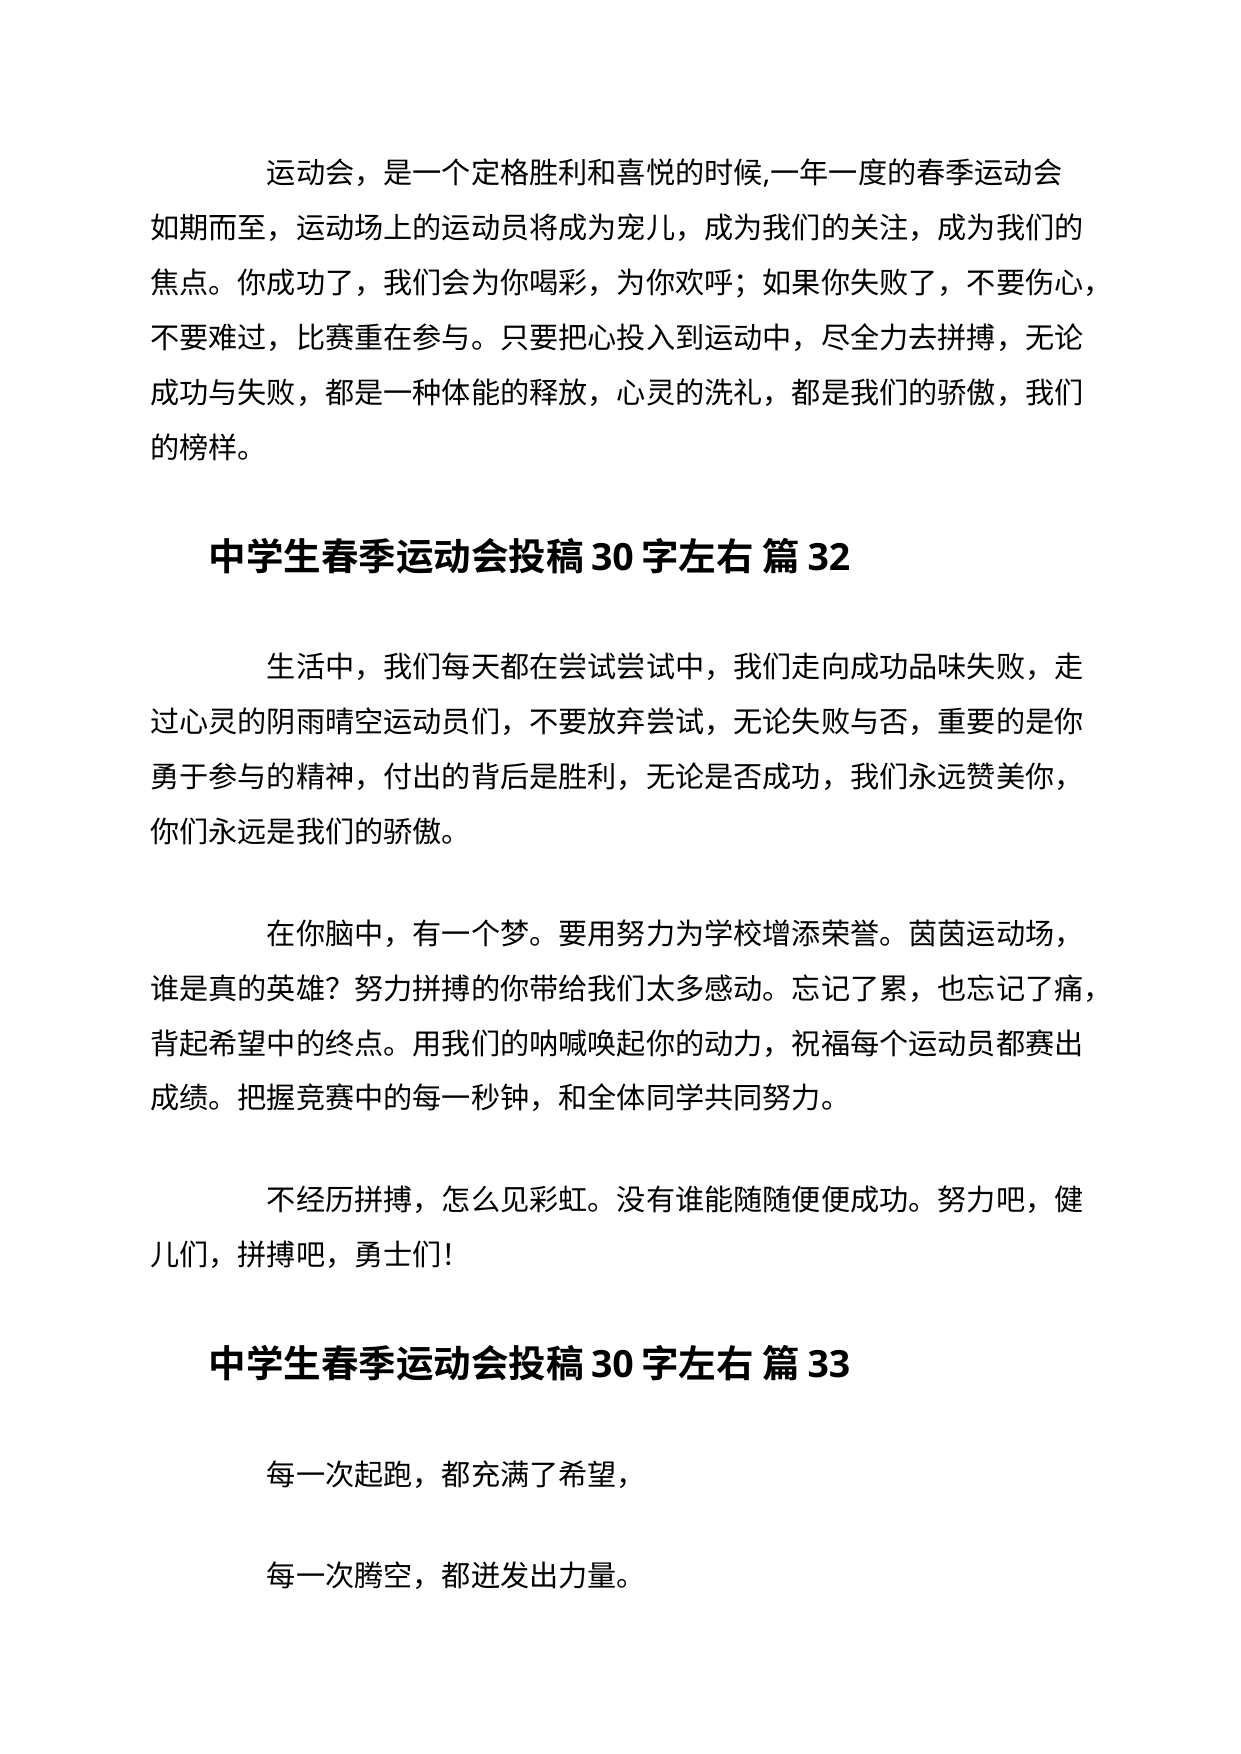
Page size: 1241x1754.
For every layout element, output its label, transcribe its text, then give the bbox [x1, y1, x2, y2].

text 运动会，是一个定格胜利和喜悦的时候,一年一度的春季运动会如期而至，运动场上的运动员将成为宠儿，成为我们的关注，成为我们的焦点。你成功了，我们会为你喝彩，为你欢呼；如果你失败了，不要伤心，不要难过，比赛重在参与。只要把心投入到运动中，尽全力去拼搏，无论成功与失败，都是一种体能的释放，心灵的洗礼，都是我们的骄傲，我们的榜样。 [150, 150, 1090, 467]
text 中学生春季运动会投稿30字左右 篇33 [150, 1333, 1090, 1388]
text 在你脑中，有一个梦。要用努力为学校增添荣誉。茵茵运动场，谁是真的英雄？努力拼搏的你带给我们太多感动。忘记了累，也忘记了痛，背起希望中的终点。用我们的呐喊唤起你的动力，祝福每个运动员都赛出成绩。把握竞赛中的每一秒钟，和全体同学共同努力。 [150, 910, 1090, 1117]
text 不经历拼搏，怎么见彩虹。没有谁能随随便便成功。努力吧，健儿们，拼搏吧，勇士们！ [150, 1177, 1090, 1274]
text 中学生春季运动会投稿30字左右 篇32 [150, 526, 1090, 581]
text 生活中，我们每天都在尝试尝试中，我们走向成功品味失败，走过心灵的阴雨晴空运动员们，不要放弃尝试，无论失败与否，重要的是你勇于参与的精神，付出的背后是胜利，无论是否成功，我们永远赞美你，你们永远是我们的骄傲。 [150, 644, 1090, 851]
text 每一次起跑，都充满了希望， [150, 1451, 1090, 1493]
text 每一次腾空，都迸发出力量。 [150, 1553, 1090, 1595]
